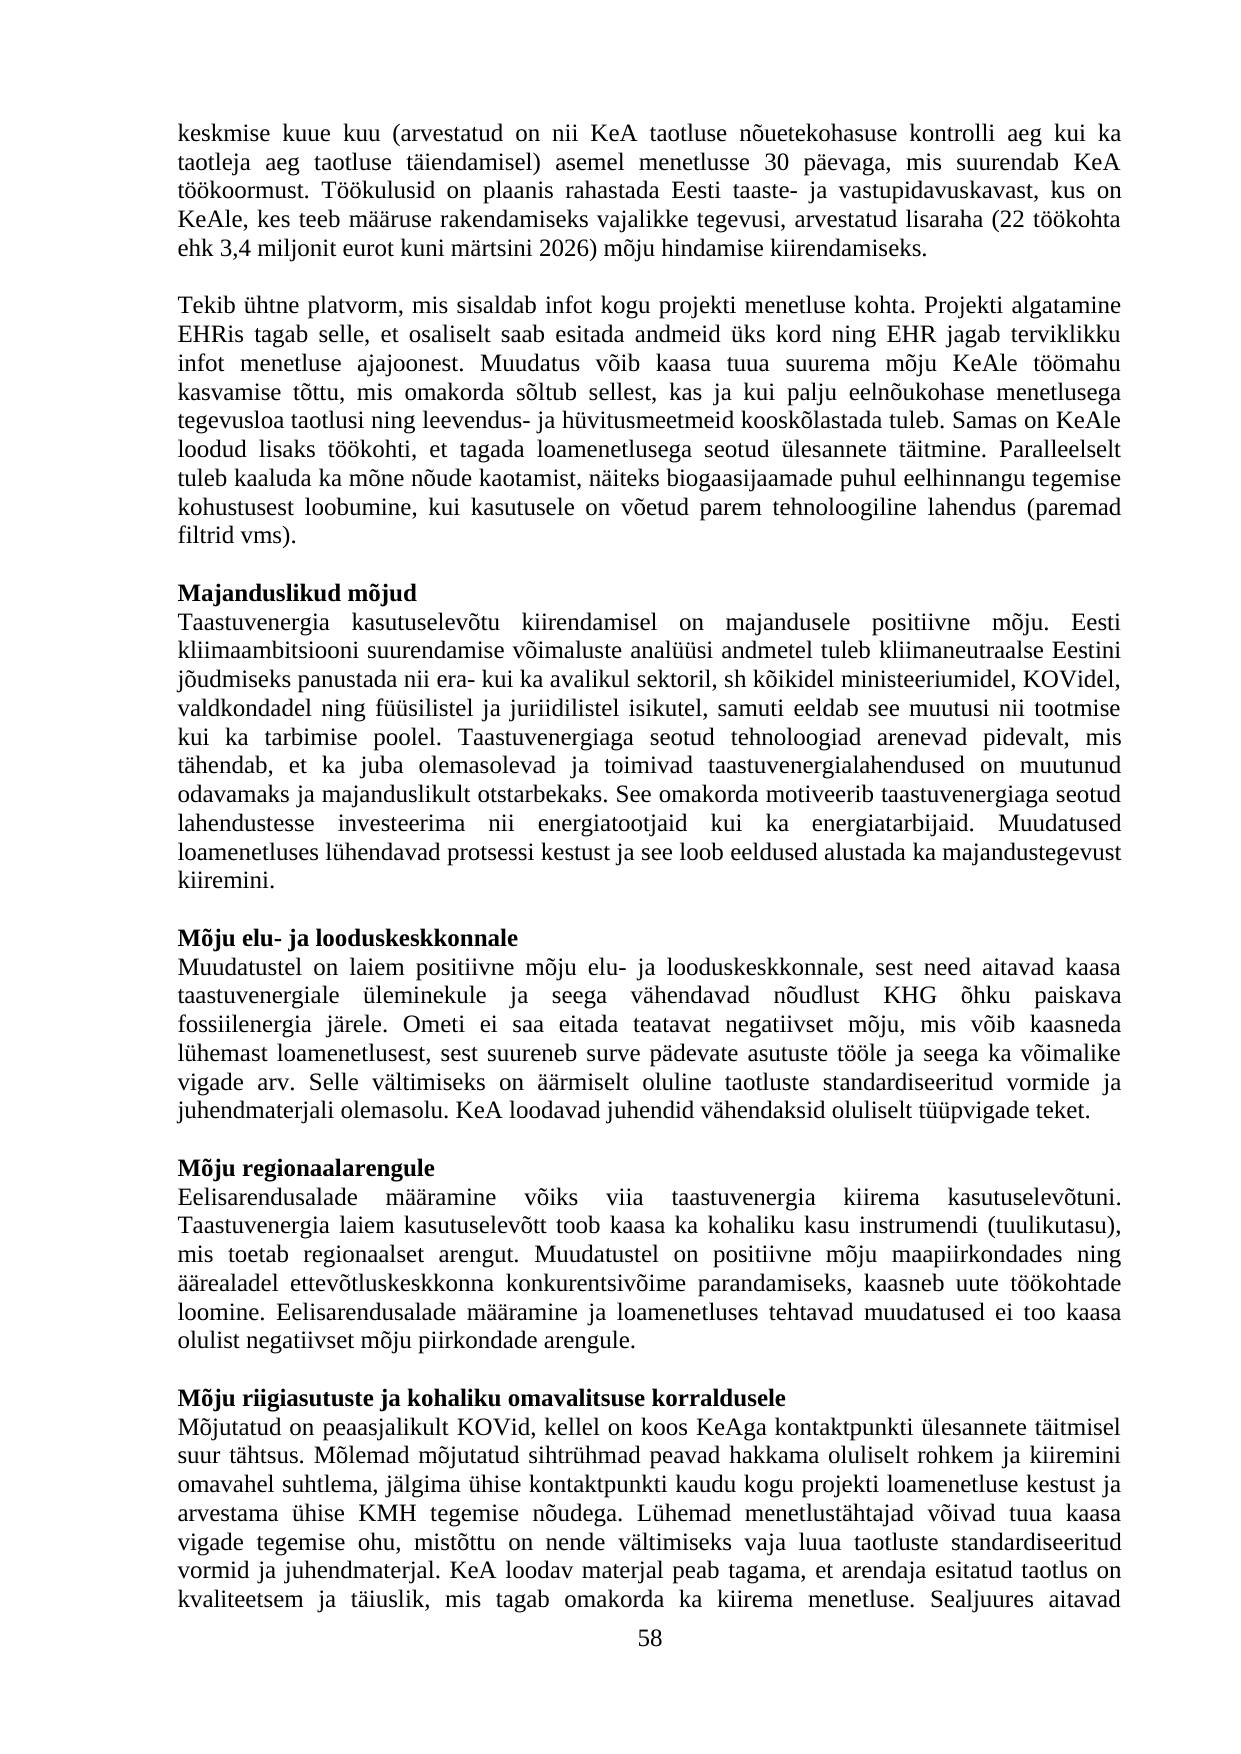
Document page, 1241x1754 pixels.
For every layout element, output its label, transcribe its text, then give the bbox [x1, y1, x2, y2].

text Mõju elu- ja looduskeskkonnale [177, 923, 1122, 952]
text Majanduslikud mõjud [177, 578, 1122, 607]
text Mõju riigiasutuste ja kohaliku omavalitsuse korraldusele [177, 1383, 1122, 1412]
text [177, 1412, 1122, 1613]
text Tekib ühtne platvorm, mis sisaldab infot kogu projekti menetluse kohta. Projekti algatamine EHRis tagab selle, et osaliselt saab esitada andmeid üks kord ning EHR jagab terviklikku infot menetluse ajajoonest. Muudatus võib kaasa tuua suurema mõju KeAle töömahu kasvamise tõttu, mis omakorda sõltub sellest, kas ja kui palju eelnõukohase menetlusega tegevusloa taotlusi ning leevendus- ja hüvitusmeetmeid kooskõlastada tuleb. Samas on KeAle loodud lisaks töökohti, et tagada loamenetlusega seotud ülesannete täitmine. Paralleelselt tuleb kaaluda ka mõne nõude kaotamist, näiteks biogaasijaamade puhul eelhinnangu tegemise kohustusest loobumine, kui kasutusele on võetud parem tehnoloogiline lahendus (paremad filtrid vms). [177, 291, 1122, 549]
text Eelisarendusalade määramine võiks viia taastuvenergia kiirema kasutuselevõtuni. Taastuvenergia laiem kasutuselevõtt toob kaasa ka kohaliku kasu instrumendi (tuulikutasu), mis toetab regionaalset arengut. Muudatustel on positiivne mõju maapiirkondades ning äärealadel ettevõtluskeskkonna konkurentsivõime parandamiseks, kaasneb uute töökohtade loomine. Eelisarendusalade määramine ja loamenetluses tehtavad muudatused ei too kaasa olulist negatiivset mõju piirkondade arengule. [177, 1182, 1122, 1354]
text Muudatustel on laiem positiivne mõju elu- ja looduskeskkonnale, sest need aitavad kaasa taastuvenergiale üleminekule ja seega vähendavad nõudlust KHG õhku paiskava fossiilenergia järele. Ometi ei saa eitada teatavat negatiivset mõju, mis võib kaasneda lühemast loamenetlusest, sest suureneb surve pädevate asutuste tööle ja seega ka võimalike vigade arv. Selle vältimiseks on äärmiselt oluline taotluste standardiseeritud vormide ja juhendmaterjali olemasolu. KeA loodavad juhendid vähendaksid oluliselt tüüpvigade teket. [177, 952, 1122, 1124]
text Mõju regionaalarengule [177, 1153, 1122, 1182]
text Taastuvenergia kasutuselevõtu kiirendamisel on majandusele positiivne mõju. Eesti kliimaambitsiooni suurendamise võimaluste analüüsi andmetel tuleb kliimaneutraalse Eestini jõudmiseks panustada nii era- kui ka avalikul sektoril, sh kõikidel ministeeriumidel, KOVidel, valdkondadel ning füüsilistel ja juriidilistel isikutel, samuti eeldab see muutusi nii tootmise kui ka tarbimise poolel. Taastuvenergiaga seotud tehnoloogiad arenevad pidevalt, mis tähendab, et ka juba olemasolevad ja toimivad taastuvenergialahendused on muutunud odavamaks ja majanduslikult otstarbekaks. See omakorda motiveerib taastuvenergiaga seotud lahendustesse investeerima nii energiatootjaid kui ka energiatarbijaid. Muudatused loamenetluses lühendavad protsessi kestust ja see loob eeldused alustada ka majandustegevust kiiremini. [177, 607, 1122, 894]
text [177, 118, 1122, 262]
